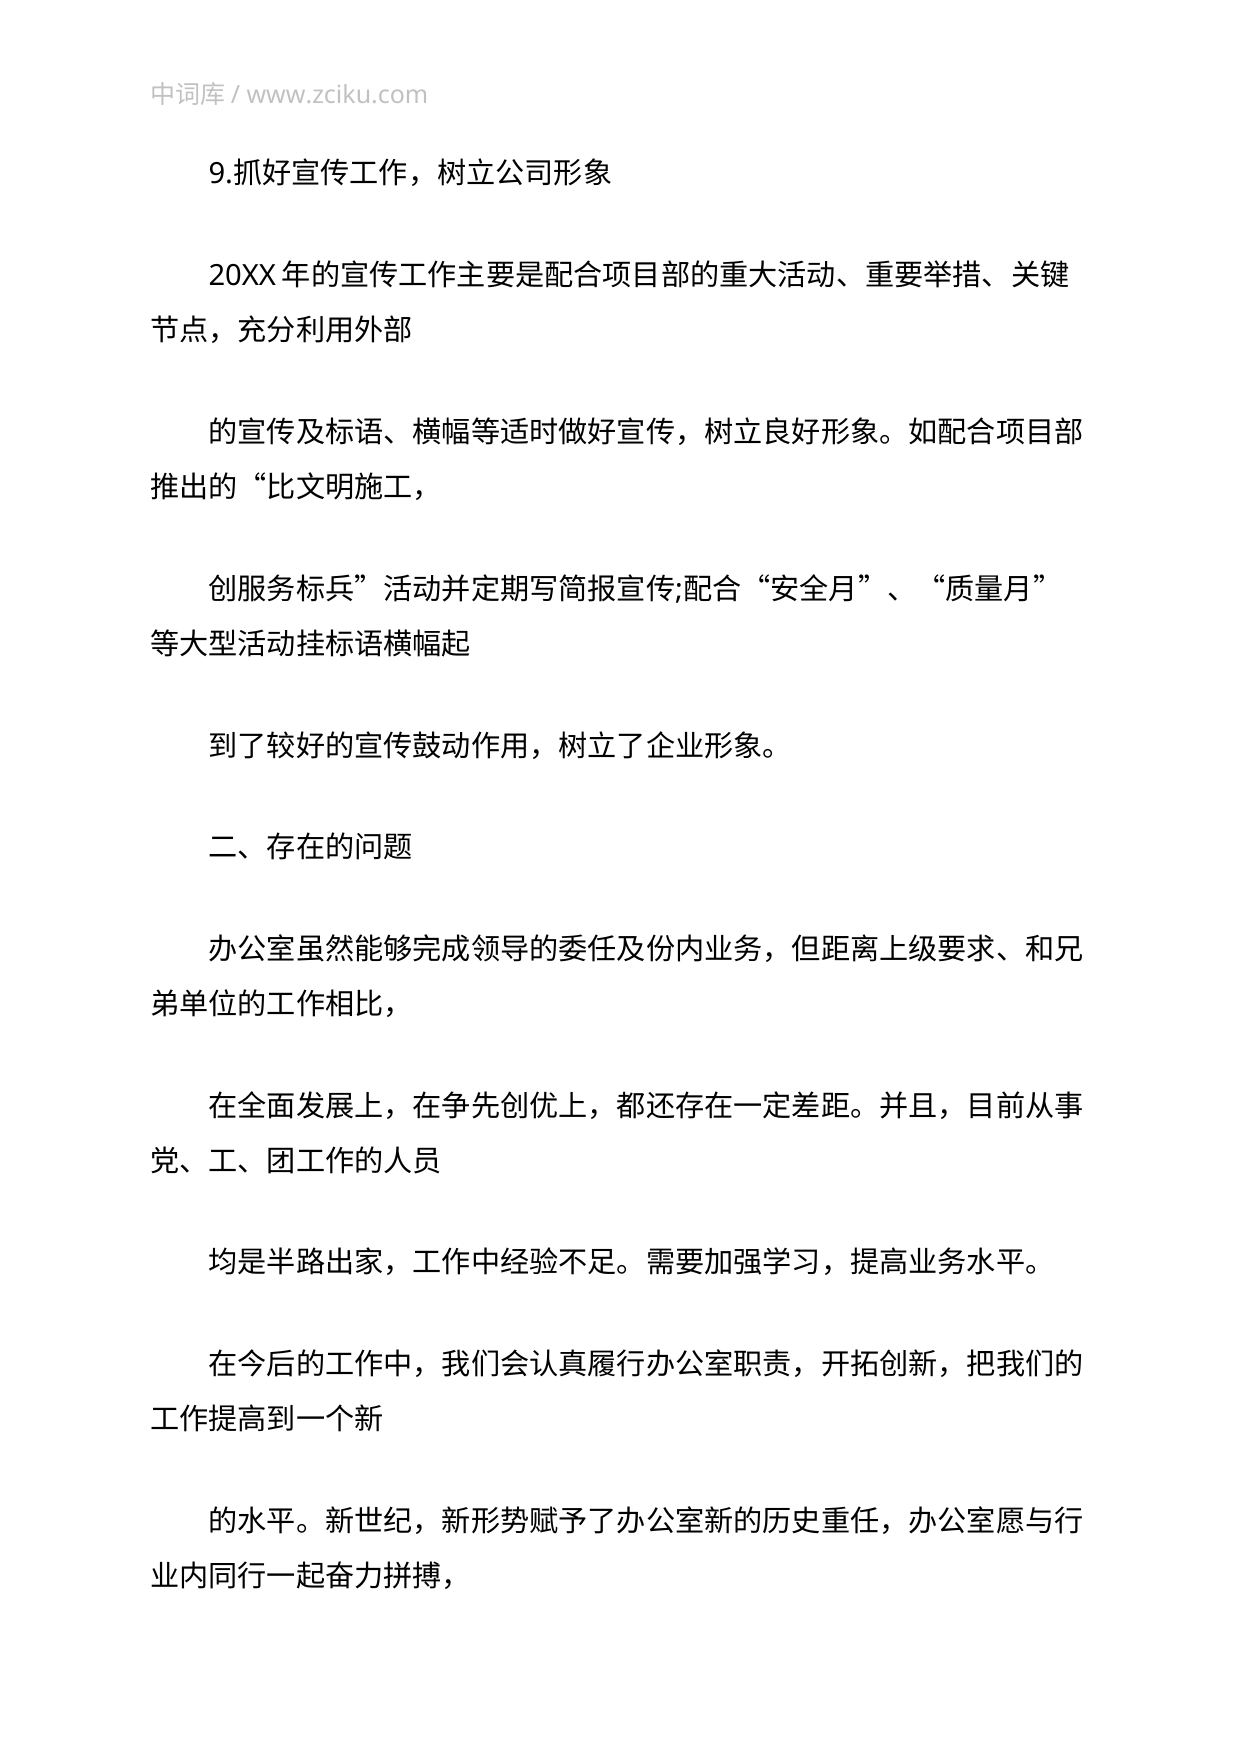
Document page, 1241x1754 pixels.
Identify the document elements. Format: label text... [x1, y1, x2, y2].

text 均是半路出家，工作中经验不足。需要加强学习，提高业务水平。 [150, 1239, 1090, 1281]
text 到了较好的宣传鼓动作用，树立了企业形象。 [150, 722, 1090, 764]
text 的宣传及标语、横幅等适时做好宣传，树立良好形象。如配合项目部推出的“比文明施工， [150, 409, 1090, 506]
text 20XX年的宣传工作主要是配合项目部的重大活动、重要举措、关键节点，充分利用外部 [150, 252, 1090, 349]
text 在全面发展上，在争先创优上，都还存在一定差距。并且，目前从事党、工、团工作的人员 [150, 1082, 1090, 1179]
text 在今后的工作中，我们会认真履行办公室职责，开拓创新，把我们的工作提高到一个新 [150, 1341, 1090, 1438]
text 的水平。新世纪，新形势赋予了办公室新的历史重任，办公室愿与行业内同行一起奋力拼搏， [150, 1497, 1090, 1595]
text 办公室虽然能够完成领导的委任及份内业务，但距离上级要求、和兄弟单位的工作相比， [150, 926, 1090, 1023]
text 9.抓好宣传工作，树立公司形象 [150, 150, 1090, 192]
text 二、存在的问题 [150, 824, 1090, 866]
text 创服务标兵”活动并定期写简报宣传;配合“安全月”、“质量月”等大型活动挂标语横幅起 [150, 565, 1090, 663]
